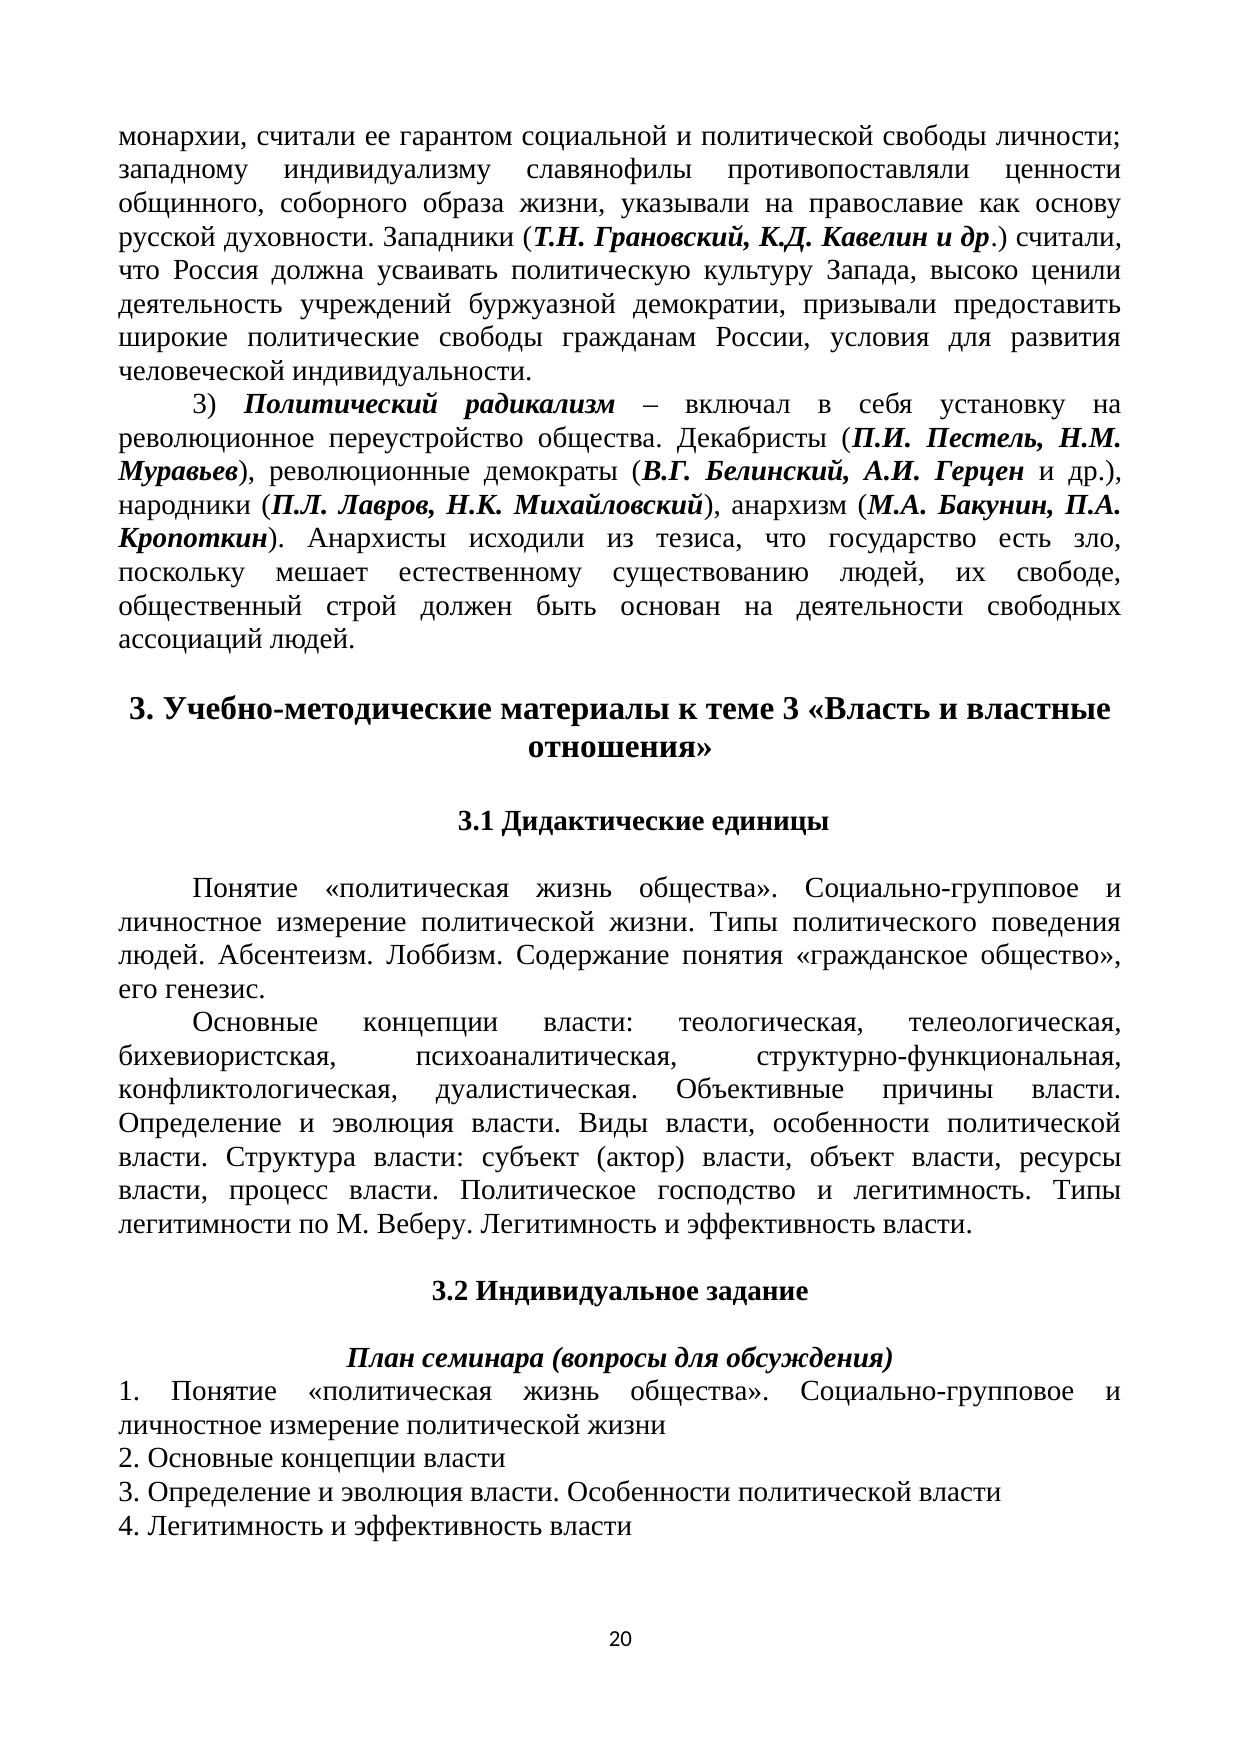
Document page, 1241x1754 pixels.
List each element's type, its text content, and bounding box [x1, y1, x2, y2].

subtitle 3.2 Индивидуальное задание [118, 1273, 1122, 1306]
text 2. Основные концепции власти [118, 1441, 1122, 1474]
text 4. Легитимность и эффективность власти [118, 1508, 1122, 1541]
text 1. Понятие «политическая жизнь общества». Социально-групповое и личностное измерение политической жизни [118, 1373, 1122, 1441]
text 3) Политический радикализм – включал в себя установку на революционное переустройство общества. Декабристы (П.И. Пестель, Н.М. Муравьев), революционные демократы (В.Г. Белинский, А.И. Герцен и др.), народники (П.Л. Лавров, Н.К. Михайловский), анархизм (М.А. Бакунин, П.А. Кропоткин). Анархисты исходили из тезиса, что государство есть зло, поскольку мешает естественному существованию людей, их свободе, общественный строй должен быть основан на деятельности свободных ассоциаций людей. [118, 386, 1122, 655]
text 3.1 Дидактические единицы [165, 803, 1122, 837]
text 3. Учебно-методические материалы к теме 3 «Власть и властные отношения» [118, 688, 1122, 765]
text 3. Определение и эволюция власти. Особенности политической власти [118, 1474, 1122, 1508]
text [118, 118, 1122, 386]
text Понятие «политическая жизнь общества». Социально-групповое и личностное измерение политической жизни. Типы политического поведения людей. Абсентеизм. Лоббизм. Содержание понятия «гражданское общество», его генезис. [118, 870, 1122, 1004]
text Основные концепции власти: теологическая, телеологическая, бихевиористская, психоаналитическая, структурно-функциональная, конфликтологическая, дуалистическая. Объективные причины власти. Определение и эволюция власти. Виды власти, особенности политической власти. Структура власти: субъект (актор) власти, объект власти, ресурсы власти, процесс власти. Политическое господство и легитимность. Типы легитимности по М. Веберу. Легитимность и эффективность власти. [118, 1004, 1122, 1239]
text План семинара (вопросы для обсуждения) [118, 1340, 1122, 1373]
